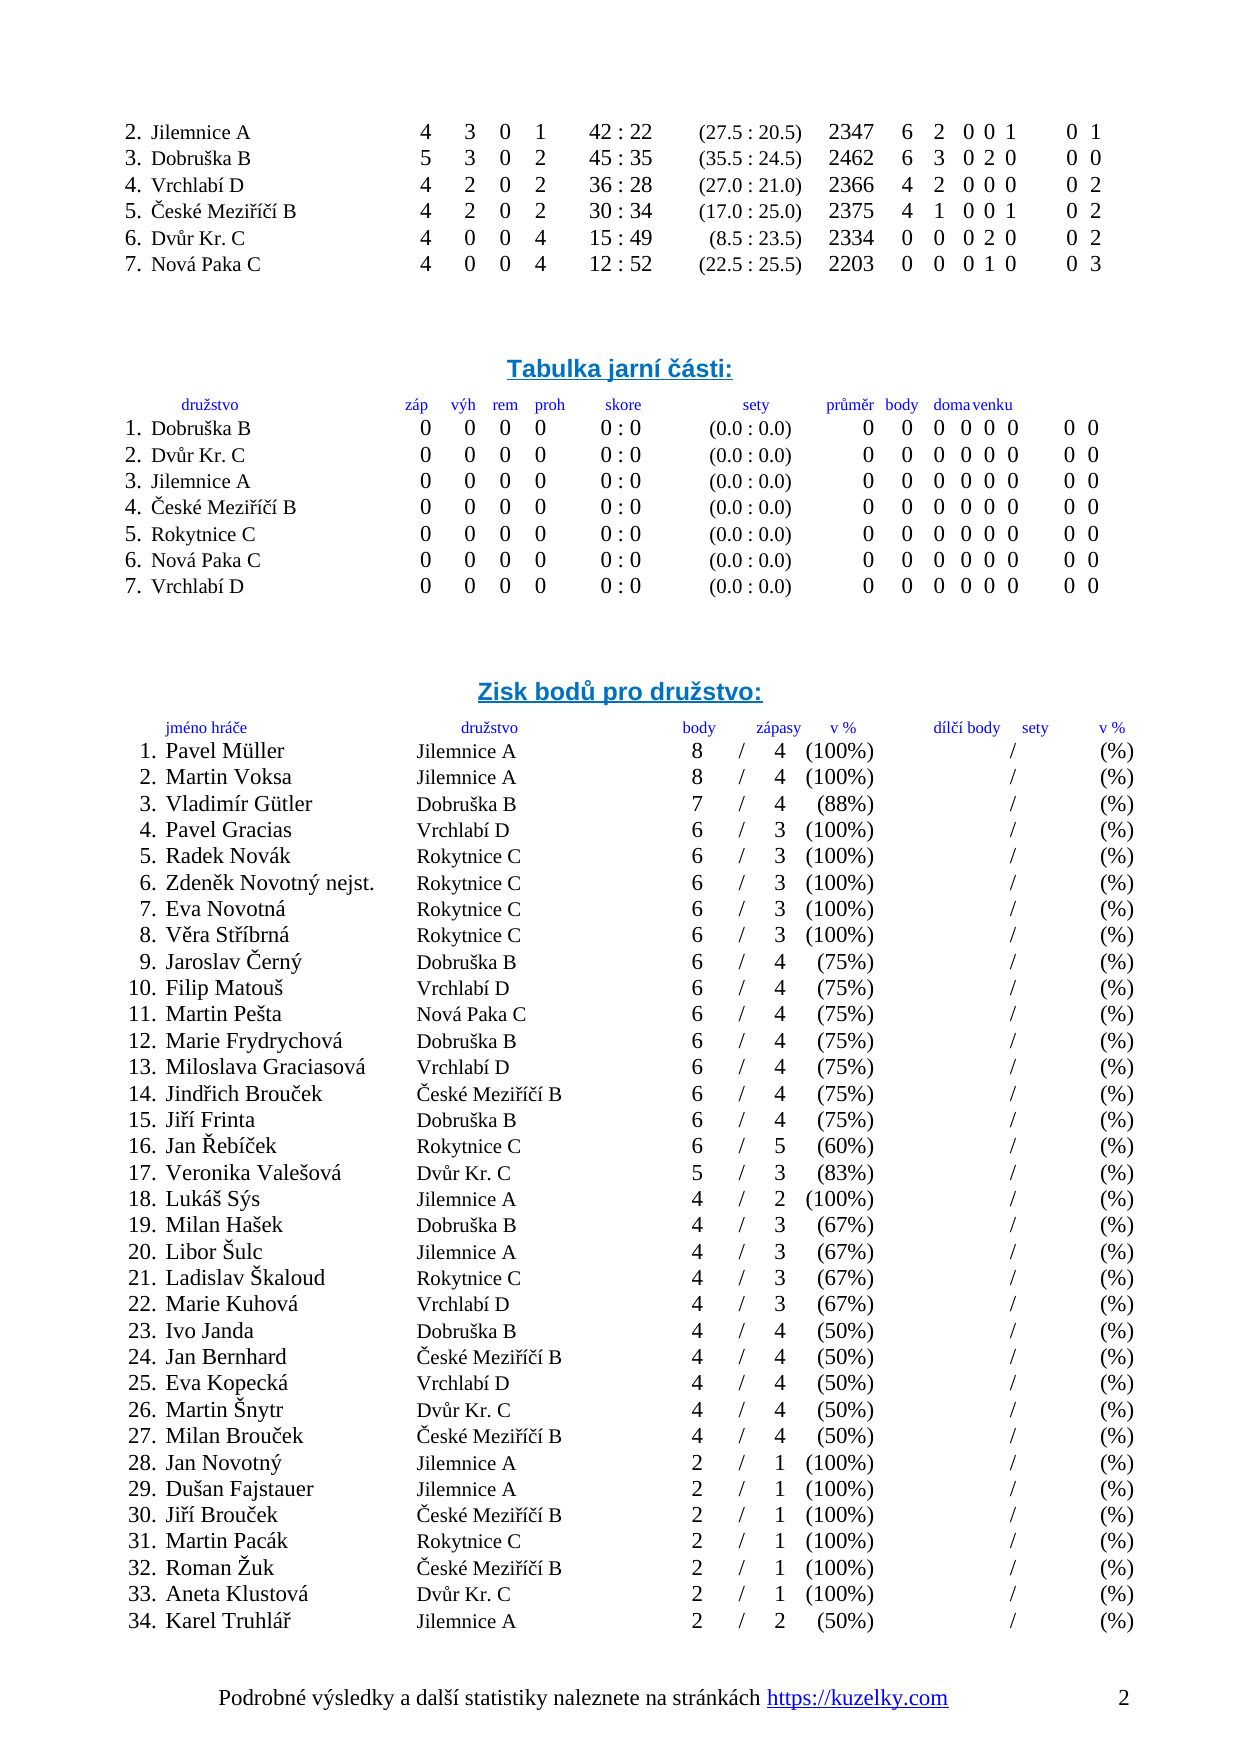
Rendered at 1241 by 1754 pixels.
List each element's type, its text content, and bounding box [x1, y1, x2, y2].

text 34. Karel Truhlář Jilemnice A 2 / 2 (50%) / (%) [106, 1607, 1134, 1633]
text 21. Ladislav Škaloud Rokytnice C 4 / 3 (67%) / (%) [106, 1264, 1134, 1290]
text 6. Zdeněk Novotný nejst. Rokytnice C 6 / 3 (100%) / (%) [106, 869, 1134, 895]
text 24. Jan Bernhard České Meziříčí B 4 / 4 (50%) / (%) [106, 1343, 1134, 1369]
text 7. Eva Novotná Rokytnice C 6 / 3 (100%) / (%) [106, 895, 1134, 921]
text 15. Jiří Frinta Dobruška B 6 / 4 (75%) / (%) [106, 1106, 1134, 1132]
text 3. Dobruška B 5 3 0 2 45 : 35 (35.5 : 24.5) 2462 6 3 0 2 0 0 0 [106, 144, 1134, 171]
text 4. Vrchlabí D 4 2 0 2 36 : 28 (27.0 : 21.0) 2366 4 2 0 0 0 0 2 [106, 171, 1134, 197]
text 17. Veronika Valešová Dvůr Kr. C 5 / 3 (83%) / (%) [106, 1159, 1134, 1185]
text 1. Dobruška B 0 0 0 0 0 : 0 (0.0 : 0.0) 0 0 0 0 0 0 0 0 [106, 414, 1134, 441]
text 11. Martin Pešta Nová Paka C 6 / 4 (75%) / (%) [106, 1001, 1134, 1027]
text 6. Dvůr Kr. C 4 0 0 4 15 : 49 (8.5 : 23.5) 2334 0 0 0 2 0 0 2 [106, 223, 1134, 250]
text 10. Filip Matouš Vrchlabí D 6 / 4 (75%) / (%) [106, 974, 1134, 1001]
text družstvo záp výh rem proh skore sety průměr body doma venku [106, 395, 1134, 414]
text 26. Martin Šnytr Dvůr Kr. C 4 / 4 (50%) / (%) [106, 1396, 1134, 1422]
text 25. Eva Kopecká Vrchlabí D 4 / 4 (50%) / (%) [106, 1369, 1134, 1396]
text 28. Jan Novotný Jilemnice A 2 / 1 (100%) / (%) [106, 1448, 1134, 1475]
text Zisk bodů pro družstvo: [94, 677, 1145, 705]
text 12. Marie Frydrychová Dobruška B 6 / 4 (75%) / (%) [106, 1027, 1134, 1053]
text 30. Jiří Brouček České Meziříčí B 2 / 1 (100%) / (%) [106, 1501, 1134, 1528]
text 33. Aneta Klustová Dvůr Kr. C 2 / 1 (100%) / (%) [106, 1580, 1134, 1607]
text 22. Marie Kuhová Vrchlabí D 4 / 3 (67%) / (%) [106, 1290, 1134, 1317]
text 8. Věra Stříbrná Rokytnice C 6 / 3 (100%) / (%) [106, 921, 1134, 948]
text 5. České Meziříčí B 4 2 0 2 30 : 34 (17.0 : 25.0) 2375 4 1 0 0 1 0 2 [106, 197, 1134, 223]
text 7. Nová Paka C 4 0 0 4 12 : 52 (22.5 : 25.5) 2203 0 0 0 1 0 0 3 [106, 250, 1134, 276]
text 2. Martin Voksa Jilemnice A 8 / 4 (100%) / (%) [106, 763, 1134, 790]
text 20. Libor Šulc Jilemnice A 4 / 3 (67%) / (%) [106, 1238, 1134, 1264]
text 31. Martin Pacák Rokytnice C 2 / 1 (100%) / (%) [106, 1528, 1134, 1554]
text 27. Milan Brouček České Meziříčí B 4 / 4 (50%) / (%) [106, 1422, 1134, 1448]
text 4. České Meziříčí B 0 0 0 0 0 : 0 (0.0 : 0.0) 0 0 0 0 0 0 0 0 [106, 493, 1134, 520]
text 23. Ivo Janda Dobruška B 4 / 4 (50%) / (%) [106, 1317, 1134, 1343]
text 5. Rokytnice C 0 0 0 0 0 : 0 (0.0 : 0.0) 0 0 0 0 0 0 0 0 [106, 520, 1134, 546]
text 32. Roman Žuk České Meziříčí B 2 / 1 (100%) / (%) [106, 1554, 1134, 1580]
text 1. Pavel Müller Jilemnice A 8 / 4 (100%) / (%) [106, 737, 1134, 763]
text 29. Dušan Fajstauer Jilemnice A 2 / 1 (100%) / (%) [106, 1475, 1134, 1501]
text 16. Jan Řebíček Rokytnice C 6 / 5 (60%) / (%) [106, 1132, 1134, 1159]
text 7. Vrchlabí D 0 0 0 0 0 : 0 (0.0 : 0.0) 0 0 0 0 0 0 0 0 [106, 572, 1134, 599]
text 9. Jaroslav Černý Dobruška B 6 / 4 (75%) / (%) [106, 948, 1134, 974]
text Tabulka jarní části: [94, 354, 1145, 383]
text 5. Radek Novák Rokytnice C 6 / 3 (100%) / (%) [106, 842, 1134, 869]
text 13. Miloslava Graciasová Vrchlabí D 6 / 4 (75%) / (%) [106, 1053, 1134, 1079]
text 19. Milan Hašek Dobruška B 4 / 3 (67%) / (%) [106, 1211, 1134, 1238]
text 3. Jilemnice A 0 0 0 0 0 : 0 (0.0 : 0.0) 0 0 0 0 0 0 0 0 [106, 467, 1134, 493]
text 3. Vladimír Gütler Dobruška B 7 / 4 (88%) / (%) [106, 790, 1134, 816]
text 6. Nová Paka C 0 0 0 0 0 : 0 (0.0 : 0.0) 0 0 0 0 0 0 0 0 [106, 546, 1134, 572]
text jméno hráče družstvo body zápasy v % dílčí body sety v % [106, 718, 1134, 737]
text 2. Dvůr Kr. C 0 0 0 0 0 : 0 (0.0 : 0.0) 0 0 0 0 0 0 0 0 [106, 441, 1134, 467]
text 14. Jindřich Brouček České Meziříčí B 6 / 4 (75%) / (%) [106, 1079, 1134, 1106]
text 2. Jilemnice A 4 3 0 1 42 : 22 (27.5 : 20.5) 2347 6 2 0 0 1 0 1 [106, 118, 1134, 144]
text 4. Pavel Gracias Vrchlabí D 6 / 3 (100%) / (%) [106, 816, 1134, 842]
text 18. Lukáš Sýs Jilemnice A 4 / 2 (100%) / (%) [106, 1185, 1134, 1211]
